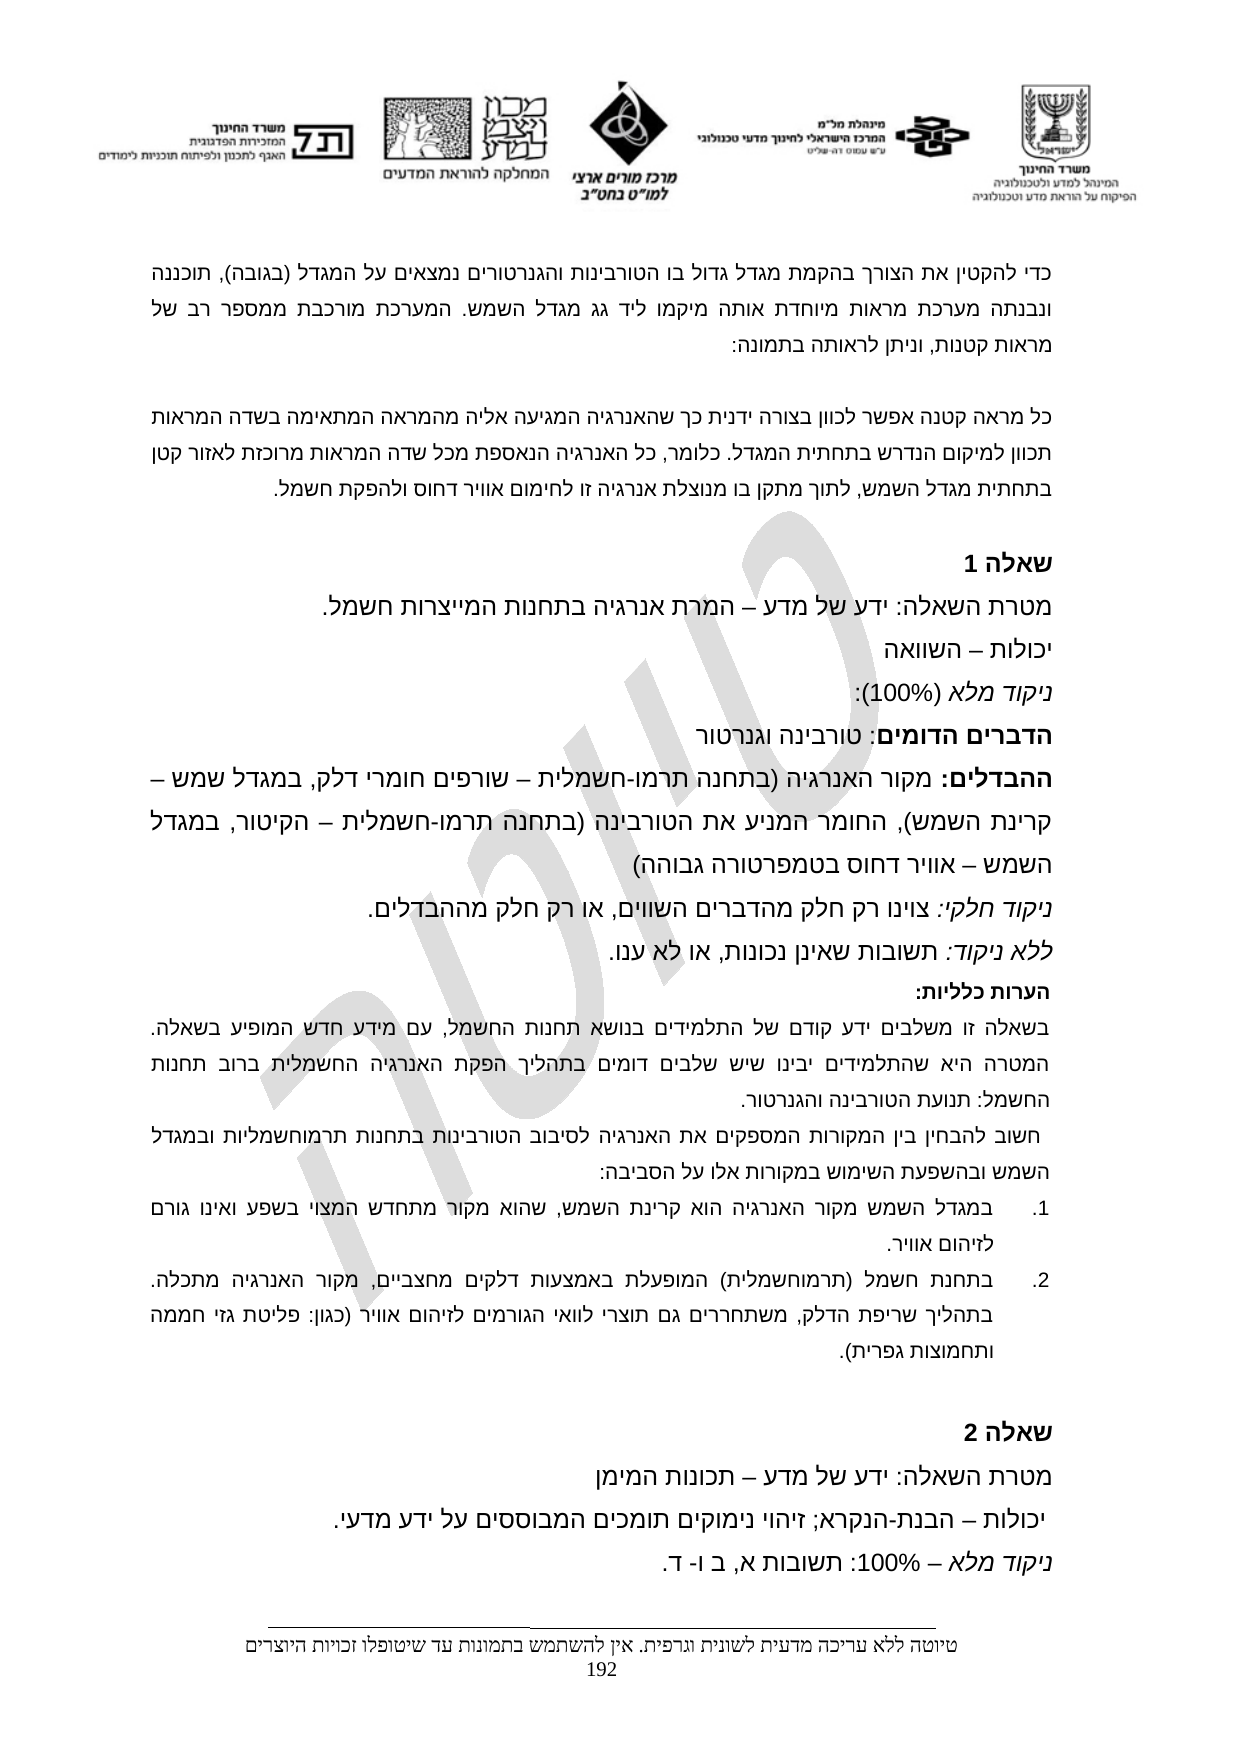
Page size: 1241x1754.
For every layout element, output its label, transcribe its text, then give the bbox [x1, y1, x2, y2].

text ניקוד חלקי: צוינו רק חלק מהדברים השווים, או רק חלק מההבדלים. [150, 894, 1053, 922]
list בתחנת חשמל (תרמוחשמלית) המופעלת באמצעות דלקים מחצביים, מקור האנרגיה מתכלה. בתהליך שריפת הדלק, משתחררים גם תוצרי לוואי הגורמים לזיהום אוויר (כגון: פליטת גזי חממה ותחמוצות גפרית). [150, 1267, 1032, 1363]
text ניקוד מלא – 100%: תשובות א, ב ו- ד. [150, 1548, 1053, 1576]
text חשוב להבחין בין המקורות המספקים את האנרגיה לסיבוב הטורבינות בתחנות תרמוחשמליות ובמגדל השמש ובהשפעת השימוש במקורות אלו על הסביבה: [150, 1124, 1051, 1183]
text ללא ניקוד: תשובות שאינן נכונות, או לא ענו. [150, 937, 1053, 966]
text מטרת השאלה: ידע של מדע – המרת אנרגיה בתחנות המייצרות חשמל. [150, 592, 1053, 621]
text יכולות – הבנת-הנקרא; זיהוי נימוקים תומכים המבוססים על ידע מדעי. [150, 1504, 1053, 1533]
text כל מראה קטנה אפשר לכוון בצורה ידנית כך שהאנרגיה המגיעה אליה מהמראה המתאימה בשדה המראות תכוון למיקום הנדרש בתחתית המגדל. כלומר, כל האנרגיה הנאספת מכל שדה המראות מרוכזת לאזור קטן בתחתית מגדל השמש, לתוך מתקן בו מנוצלת אנרגיה זו לחימום אוויר דחוס ולהפקת חשמל. [150, 405, 1053, 501]
text מטרת השאלה: ידע של מדע – תכונות המימן [150, 1461, 1053, 1490]
text שאלה 1 [150, 549, 1053, 577]
text יכולות – השוואה [150, 635, 1053, 664]
text בשאלה זו משלבים ידע קודם של התלמידים בנושא תחנות החשמל, עם מידע חדש המופיע בשאלה. המטרה היא שהתלמידים יבינו שיש שלבים דומים בתהליך הפקת האנרגיה החשמלית ברוב תחנות החשמל: תנועת הטורבינה והגנרטור. [150, 1016, 1051, 1112]
list במגדל השמש מקור האנרגיה הוא קרינת השמש, שהוא מקור מתחדש המצוי בשפע ואינו גורם לזיהום אוויר. [150, 1196, 1032, 1255]
text כדי להקטין את הצורך בהקמת מגדל גדול בו הטורבינות והגנרטורים נמצאים על המגדל (בגובה), תוכננה ונבנתה מערכת מראות מיוחדת אותה מיקמו ליד גג מגדל השמש. המערכת מורכבת ממספר רב של מראות קטנות, וניתן לראותה בתמונה: [150, 261, 1053, 357]
text הערות כלליות: [150, 980, 1051, 1004]
text שאלה 2 [150, 1418, 1053, 1447]
picture [82, 73, 1144, 213]
text ניקוד מלא (100%): [150, 678, 1053, 707]
text הדברים הדומים: טורבינה וגנרטור [249, 721, 1053, 750]
text ההבדלים: מקור האנרגיה (בתחנה תרמו-חשמלית – שורפים חומרי דלק, במגדל שמש – קרינת השמש), החומר המניע את הטורבינה (בתחנה תרמו-חשמלית – הקיטור, במגדל השמש – אוויר דחוס בטמפרטורה גבוהה) [150, 764, 1053, 879]
